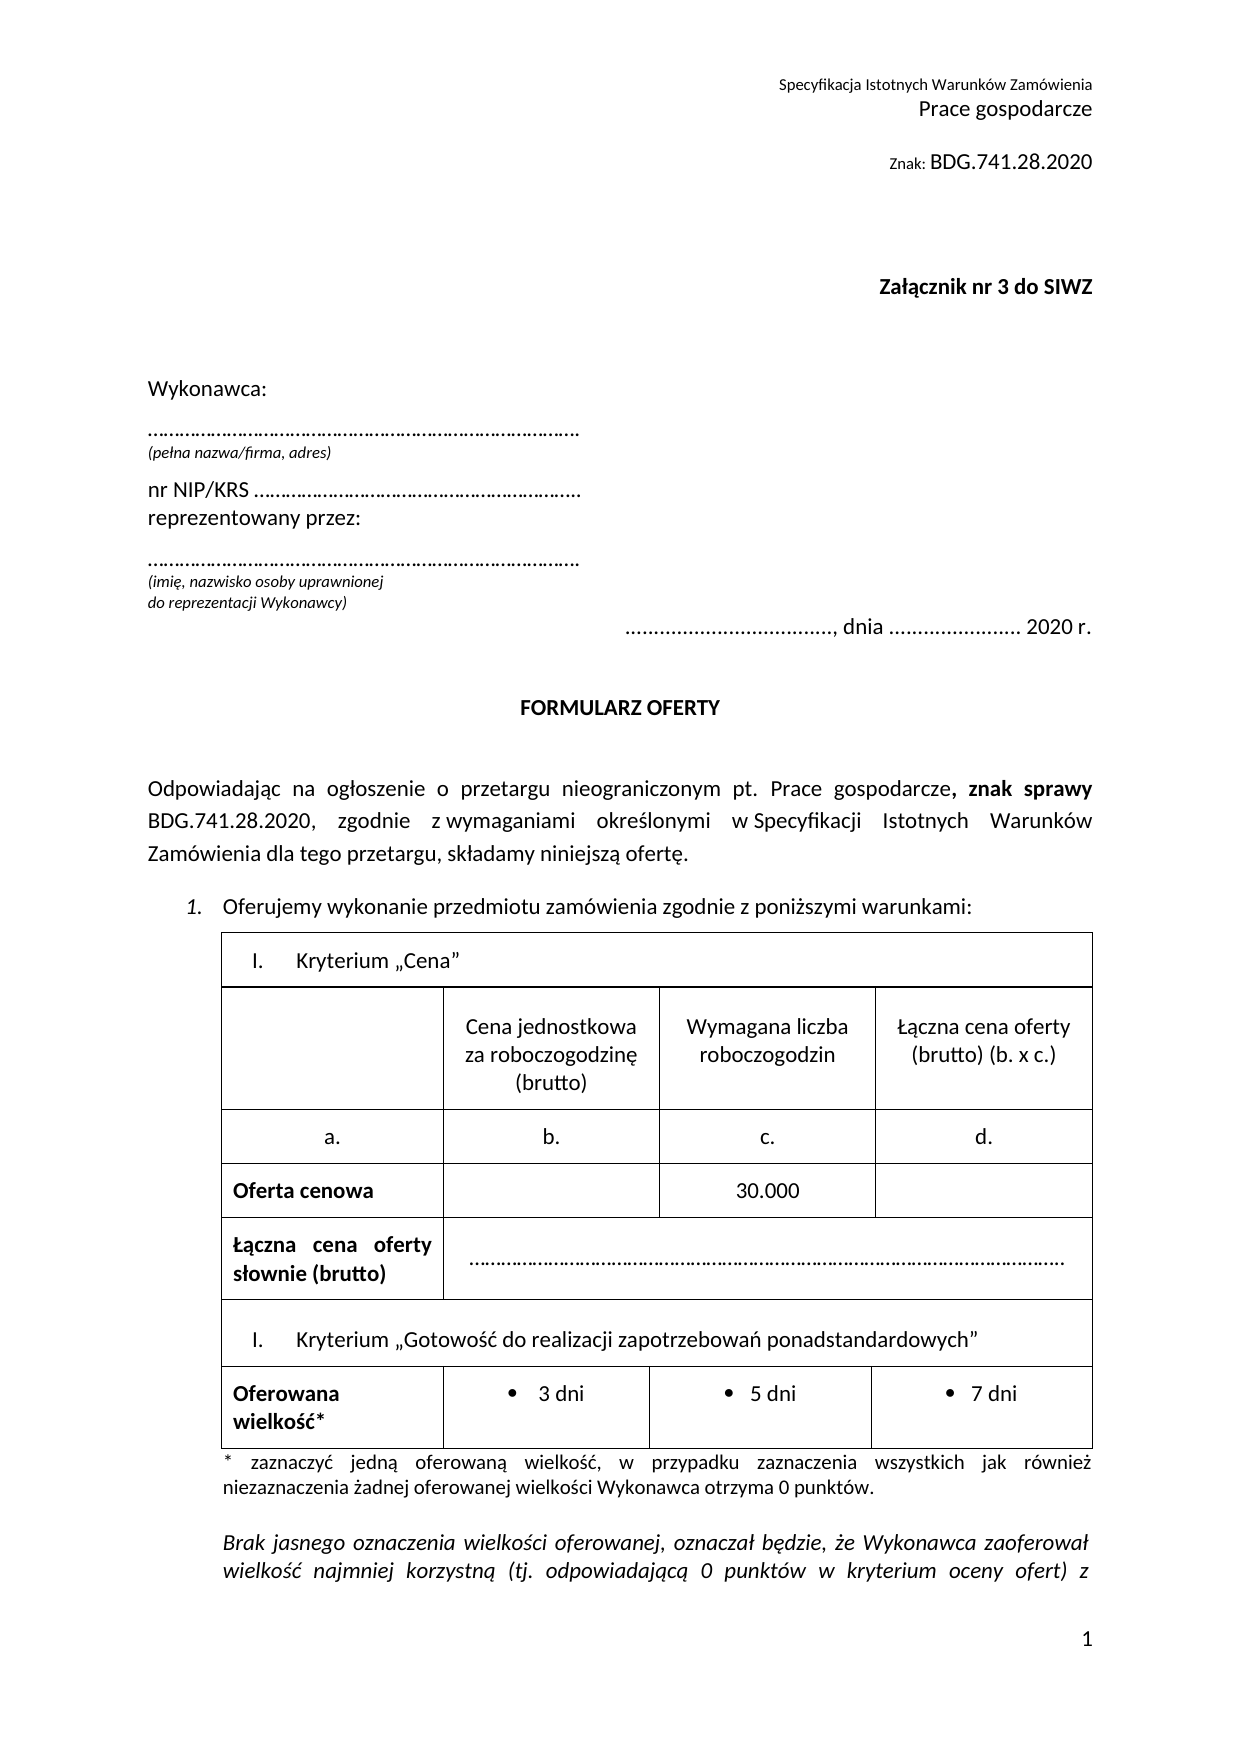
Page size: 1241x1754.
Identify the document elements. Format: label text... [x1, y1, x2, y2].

table_cell Oferowana wielkość* [222, 1367, 443, 1448]
table_cell 3 dni [444, 1367, 649, 1448]
text * zaznaczyć jedną oferowaną wielkość, w przypadku zaznaczenia wszystkich jak również niezaznaczenia żadnej oferowanej wielkości Wykonawca otrzyma 0 punktów. [223, 1449, 1092, 1500]
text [223, 1528, 1092, 1584]
text ………………………………………………………………………. [148, 414, 1092, 442]
table_cell Kryterium „Gotowość do realizacji zapotrzebowań ponadstandardowych” [222, 1300, 1092, 1366]
text ...................................., dnia ....................... 2020 r. [516, 612, 1092, 640]
table_cell b. [444, 1110, 659, 1163]
table_cell d. [876, 1110, 1092, 1163]
text Wykonawca: [148, 374, 1092, 402]
table_cell Wymagana liczba roboczogodzin [660, 988, 875, 1109]
table_cell 5 dni [650, 1367, 871, 1448]
table_header Kryterium „Cena” [222, 933, 1092, 986]
text (pełna nazwa/firma, adres) [148, 442, 1092, 463]
table_cell Łączna cena oferty słownie (brutto) [222, 1218, 443, 1299]
text Odpowiadając na ogłoszenie o przetargu nieograniczonym pt. , znak sprawy , zgodnie z wymaganiami określonymi w Specyfikacji Istotnych Warunków Zamówienia dla tego przetargu, składamy niniejszą ofertę. [148, 774, 1092, 867]
text do reprezentacji Wykonawcy) [148, 592, 1092, 612]
table_cell [222, 988, 443, 1109]
text reprezentowany przez: [148, 503, 1092, 531]
text Załącznik nr 3 do SIWZ [148, 272, 1092, 300]
text (imię, nazwisko osoby uprawnionej [148, 572, 1092, 592]
table_cell c. [660, 1110, 875, 1163]
table_cell a. [222, 1110, 443, 1163]
table_cell Cena jednostkowa za roboczogodzinę (brutto) [444, 988, 659, 1109]
text FORMULARZ OFERTY [148, 693, 1092, 721]
table_cell 30.000 [660, 1164, 875, 1217]
text ………………………………………………………………………. [148, 544, 1092, 572]
table_cell 7 dni [872, 1367, 1092, 1448]
table_cell Łączna cena oferty (brutto) (b. x c.) [876, 988, 1092, 1109]
table_cell [444, 1164, 659, 1217]
list Oferujemy wykonanie przedmiotu zamówienia zgodnie z poniższymi warunkami: [185, 892, 1092, 920]
table_cell ………………………………………………………………………………………………….. [444, 1218, 1092, 1299]
table_cell Oferta cenowa [222, 1164, 443, 1217]
text nr NIP/KRS …………………………………………………….. [148, 475, 1092, 503]
table_cell [876, 1164, 1092, 1217]
